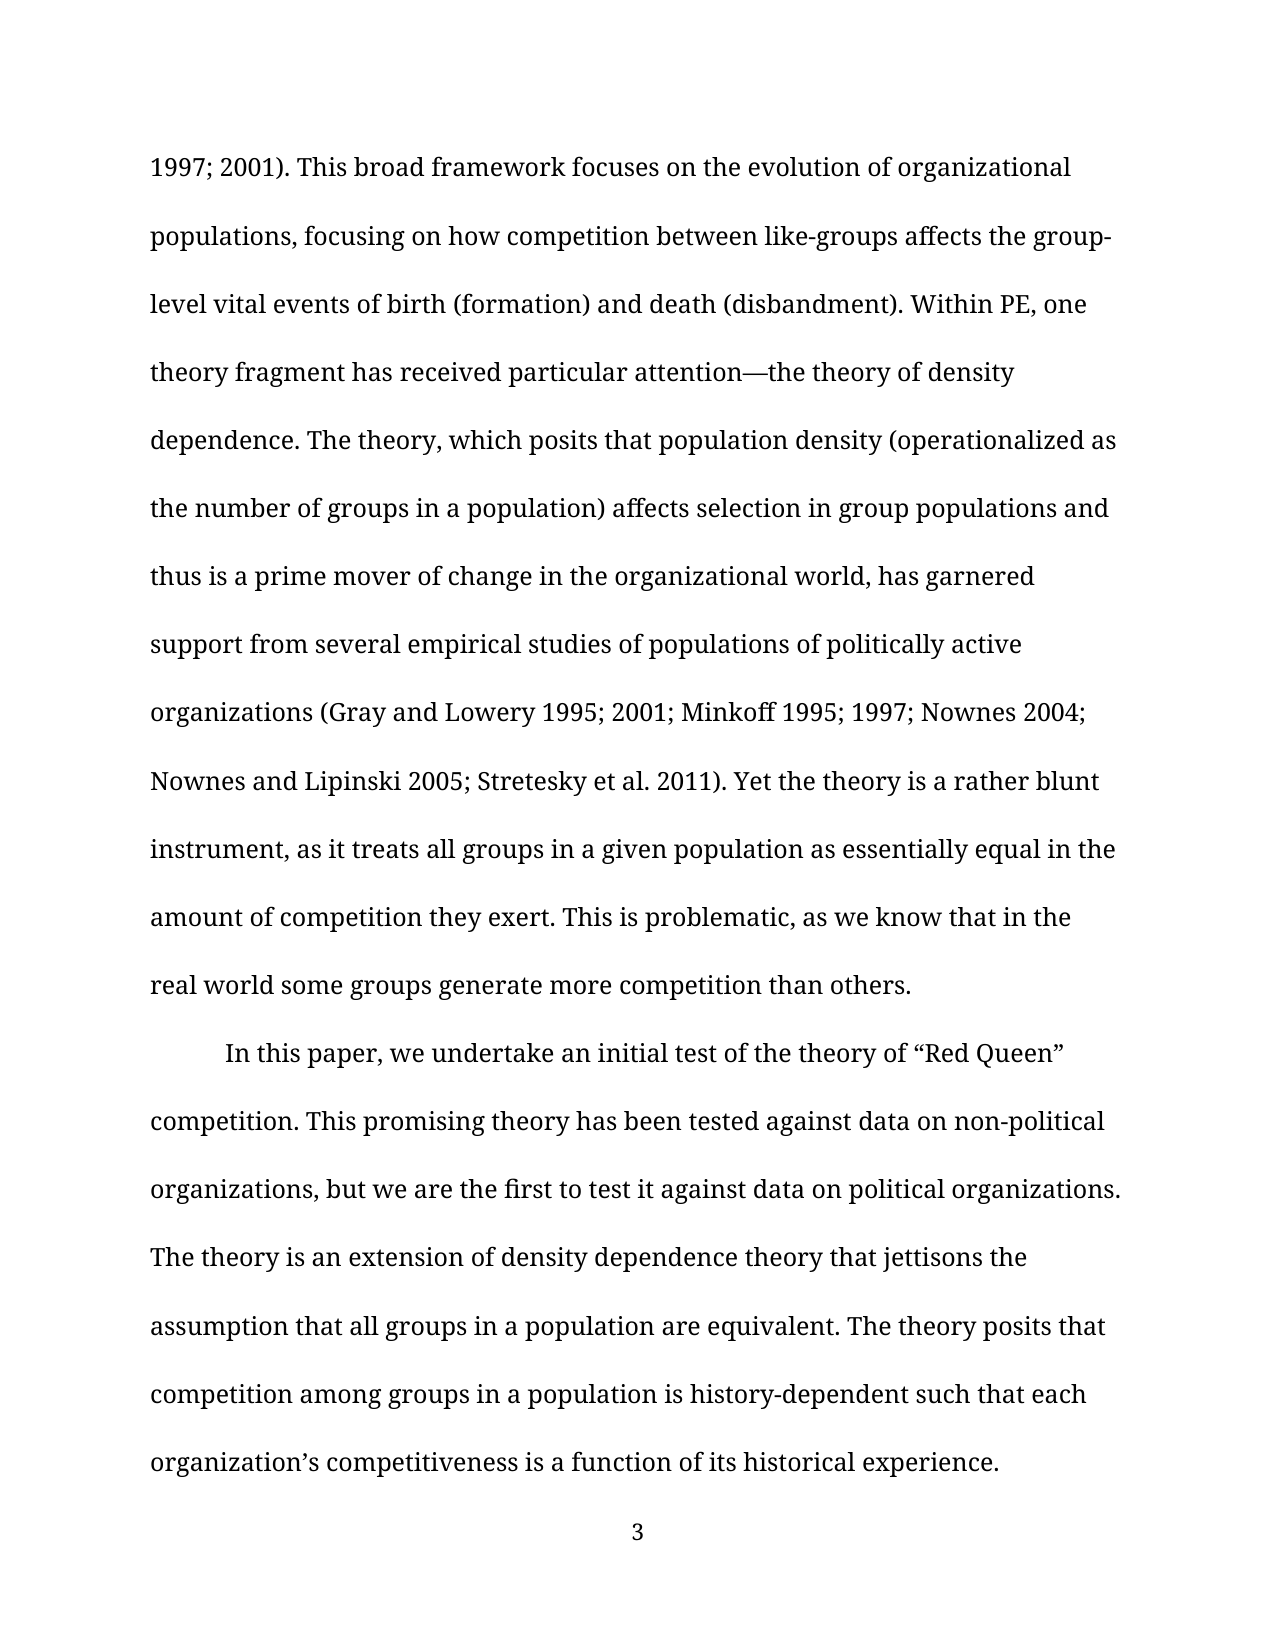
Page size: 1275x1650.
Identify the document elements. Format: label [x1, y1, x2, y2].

text [150, 1036, 1125, 1478]
text [150, 150, 1125, 1002]
